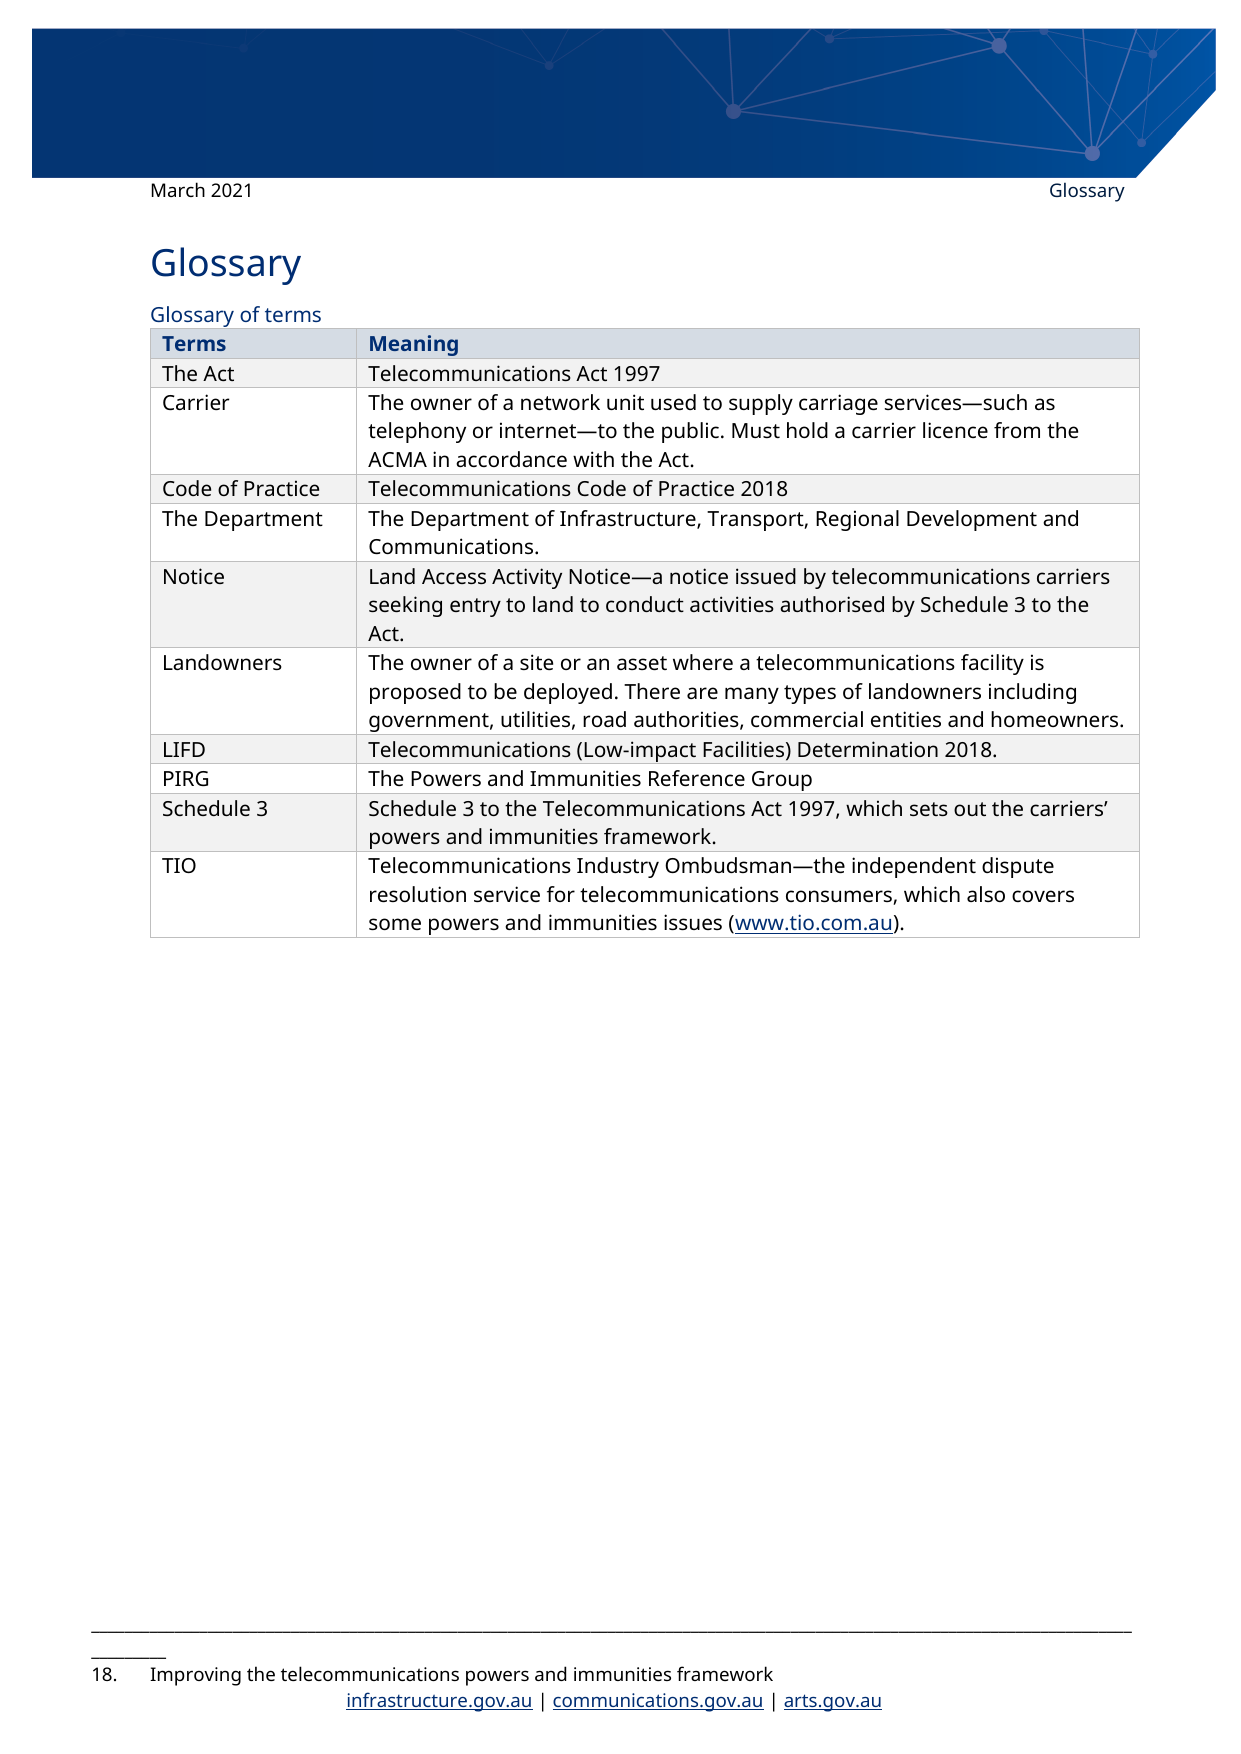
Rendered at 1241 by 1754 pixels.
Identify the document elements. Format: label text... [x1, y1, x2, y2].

table_cell PIRG [151, 764, 356, 793]
table_cell Schedule 3 [151, 794, 356, 851]
table_cell The Department of Infrastructure, Transport, Regional Development and Communications. [357, 504, 1139, 561]
table_cell The Department [151, 504, 356, 561]
subtitle Glossary of terms [150, 300, 1137, 328]
table_cell LIFD [151, 735, 356, 763]
table_cell Carrier [151, 388, 356, 473]
table_cell Telecommunications Code of Practice 2018 [357, 475, 1139, 503]
table_cell The Act [151, 359, 356, 387]
table_header Meaning [357, 329, 1139, 358]
table_cell Landowners [151, 648, 356, 734]
table_cell The Powers and Immunities Reference Group [357, 764, 1139, 793]
table_cell The owner of a network unit used to supply carriage services—such as telephony or internet—to the public. Must hold a carrier licence from the ACMA in accordance with the Act. [357, 388, 1139, 473]
table_cell Schedule 3 to the Telecommunications Act 1997, which sets out the carriers’ powers and immunities framework. [357, 794, 1139, 851]
picture [2, 0, 1241, 178]
table_cell Land Access Activity Notice—a notice issued by telecommunications carriers seeking entry to land to conduct activities authorised by Schedule 3 to the Act. [357, 562, 1139, 647]
table_cell Code of Practice [151, 475, 356, 503]
subtitle Glossary [150, 236, 1137, 287]
table_cell Notice [151, 562, 356, 647]
table_cell TIO [151, 852, 356, 937]
table_cell Telecommunications Industry Ombudsman—the independent dispute resolution service for telecommunications consumers, which also covers some powers and immunities issues (www.tio.com.au). [357, 852, 1139, 937]
table_header Terms [151, 329, 356, 358]
table_cell The owner of a site or an asset where a telecommunications facility is proposed to be deployed. There are many types of landowners including government, utilities, road authorities, commercial entities and homeowners. [357, 648, 1139, 734]
table_cell Telecommunications (Low-impact Facilities) Determination 2018. [357, 735, 1139, 763]
table_cell Telecommunications Act 1997 [357, 359, 1139, 387]
